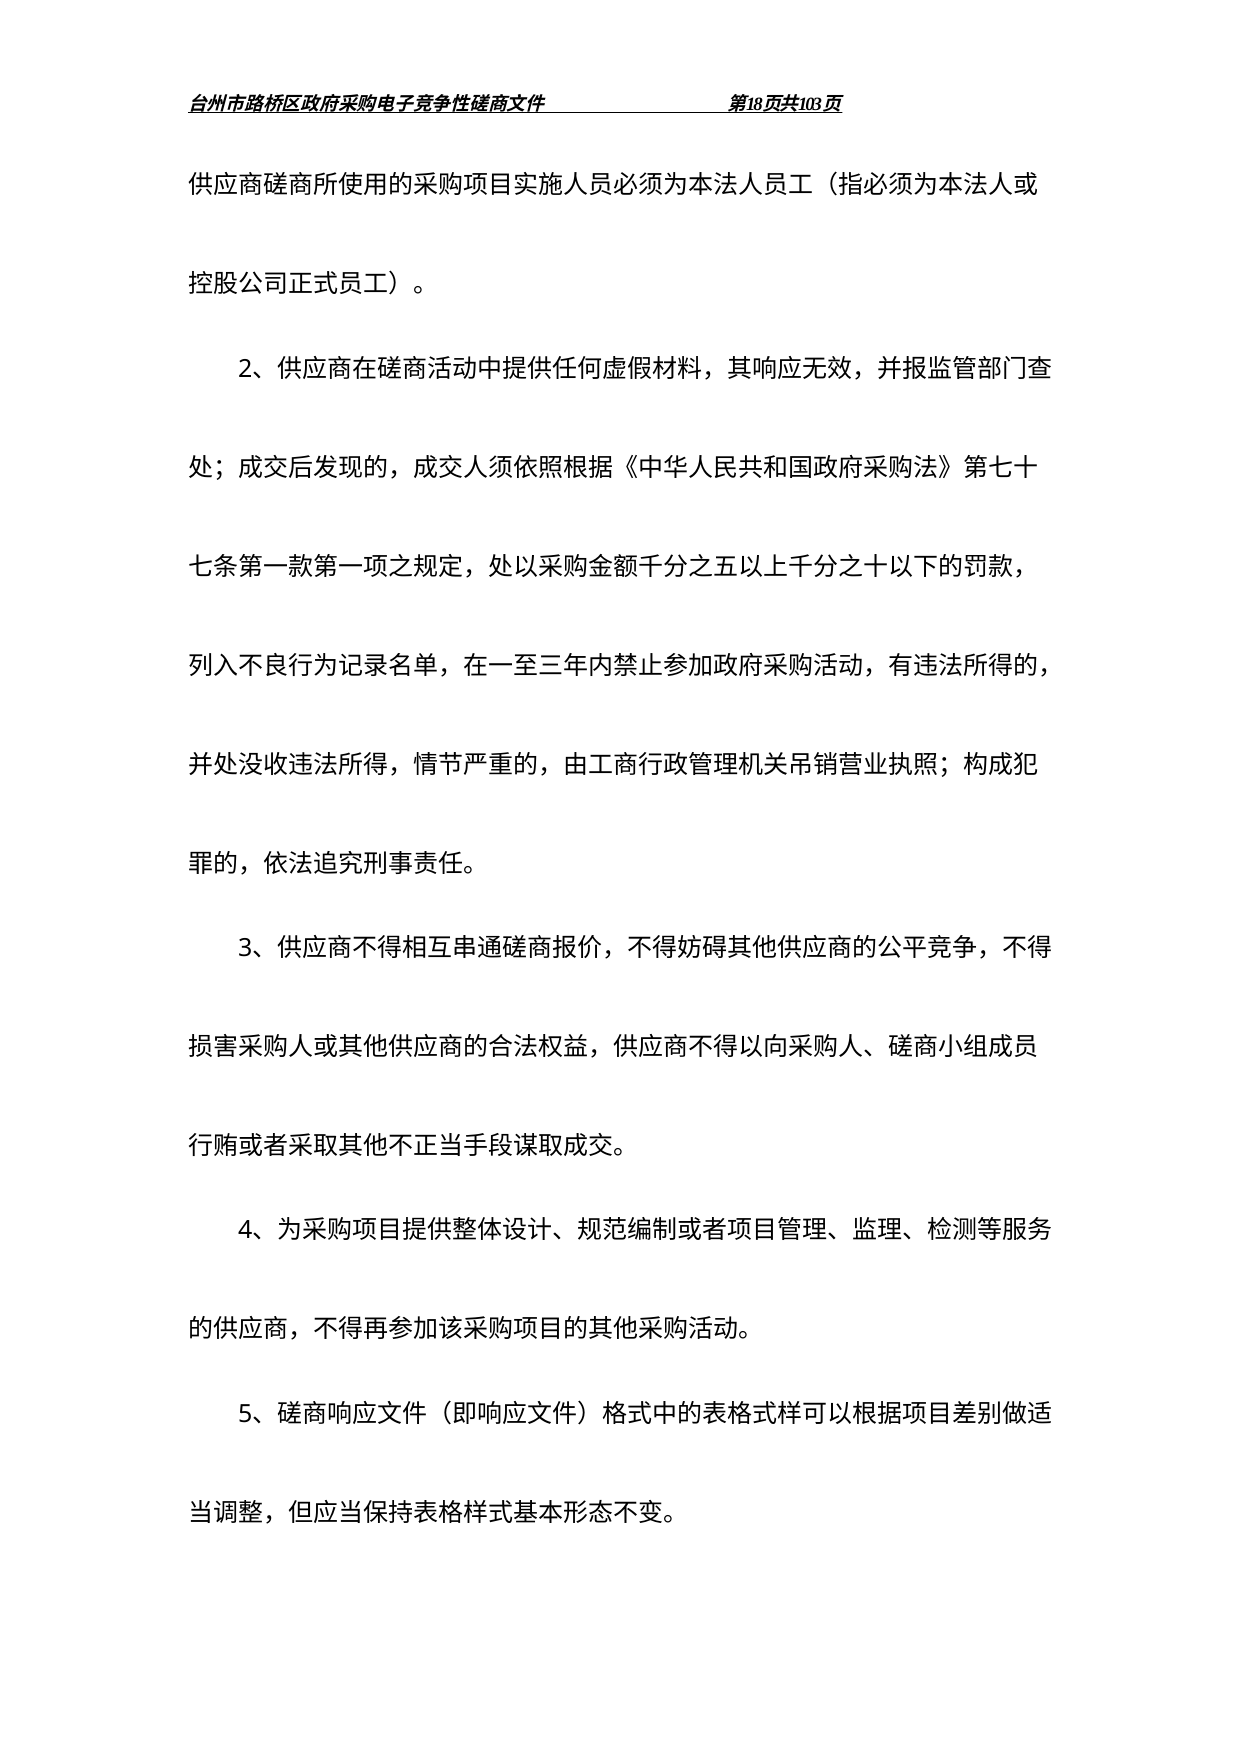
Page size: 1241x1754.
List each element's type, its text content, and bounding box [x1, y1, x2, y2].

text 4、为采购项目提供整体设计、规范编制或者项目管理、监理、检测等服务的供应商，不得再参加该采购项目的其他采购活动。 [188, 1195, 1052, 1360]
text 5、磋商响应文件（即响应文件）格式中的表格式样可以根据项目差别做适当调整，但应当保持表格样式基本形态不变。 [188, 1378, 1052, 1543]
text 3、供应商不得相互串通磋商报价，不得妨碍其他供应商的公平竞争，不得损害采购人或其他供应商的合法权益，供应商不得以向采购人、磋商小组成员行贿或者采取其他不正当手段谋取成交。 [188, 913, 1052, 1177]
text 2、供应商在磋商活动中提供任何虚假材料，其响应无效，并报监管部门查处；成交后发现的，成交人须依照根据《中华人民共和国政府采购法》第七十七条第一款第一项之规定，处以采购金额千分之五以上千分之十以下的罚款，列入不良行为记录名单，在一至三年内禁止参加政府采购活动，有违法所得的，并处没收违法所得，情节严重的，由工商行政管理机关吊销营业执照；构成犯罪的，依法追究刑事责任。 [188, 333, 1052, 894]
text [188, 150, 1052, 315]
